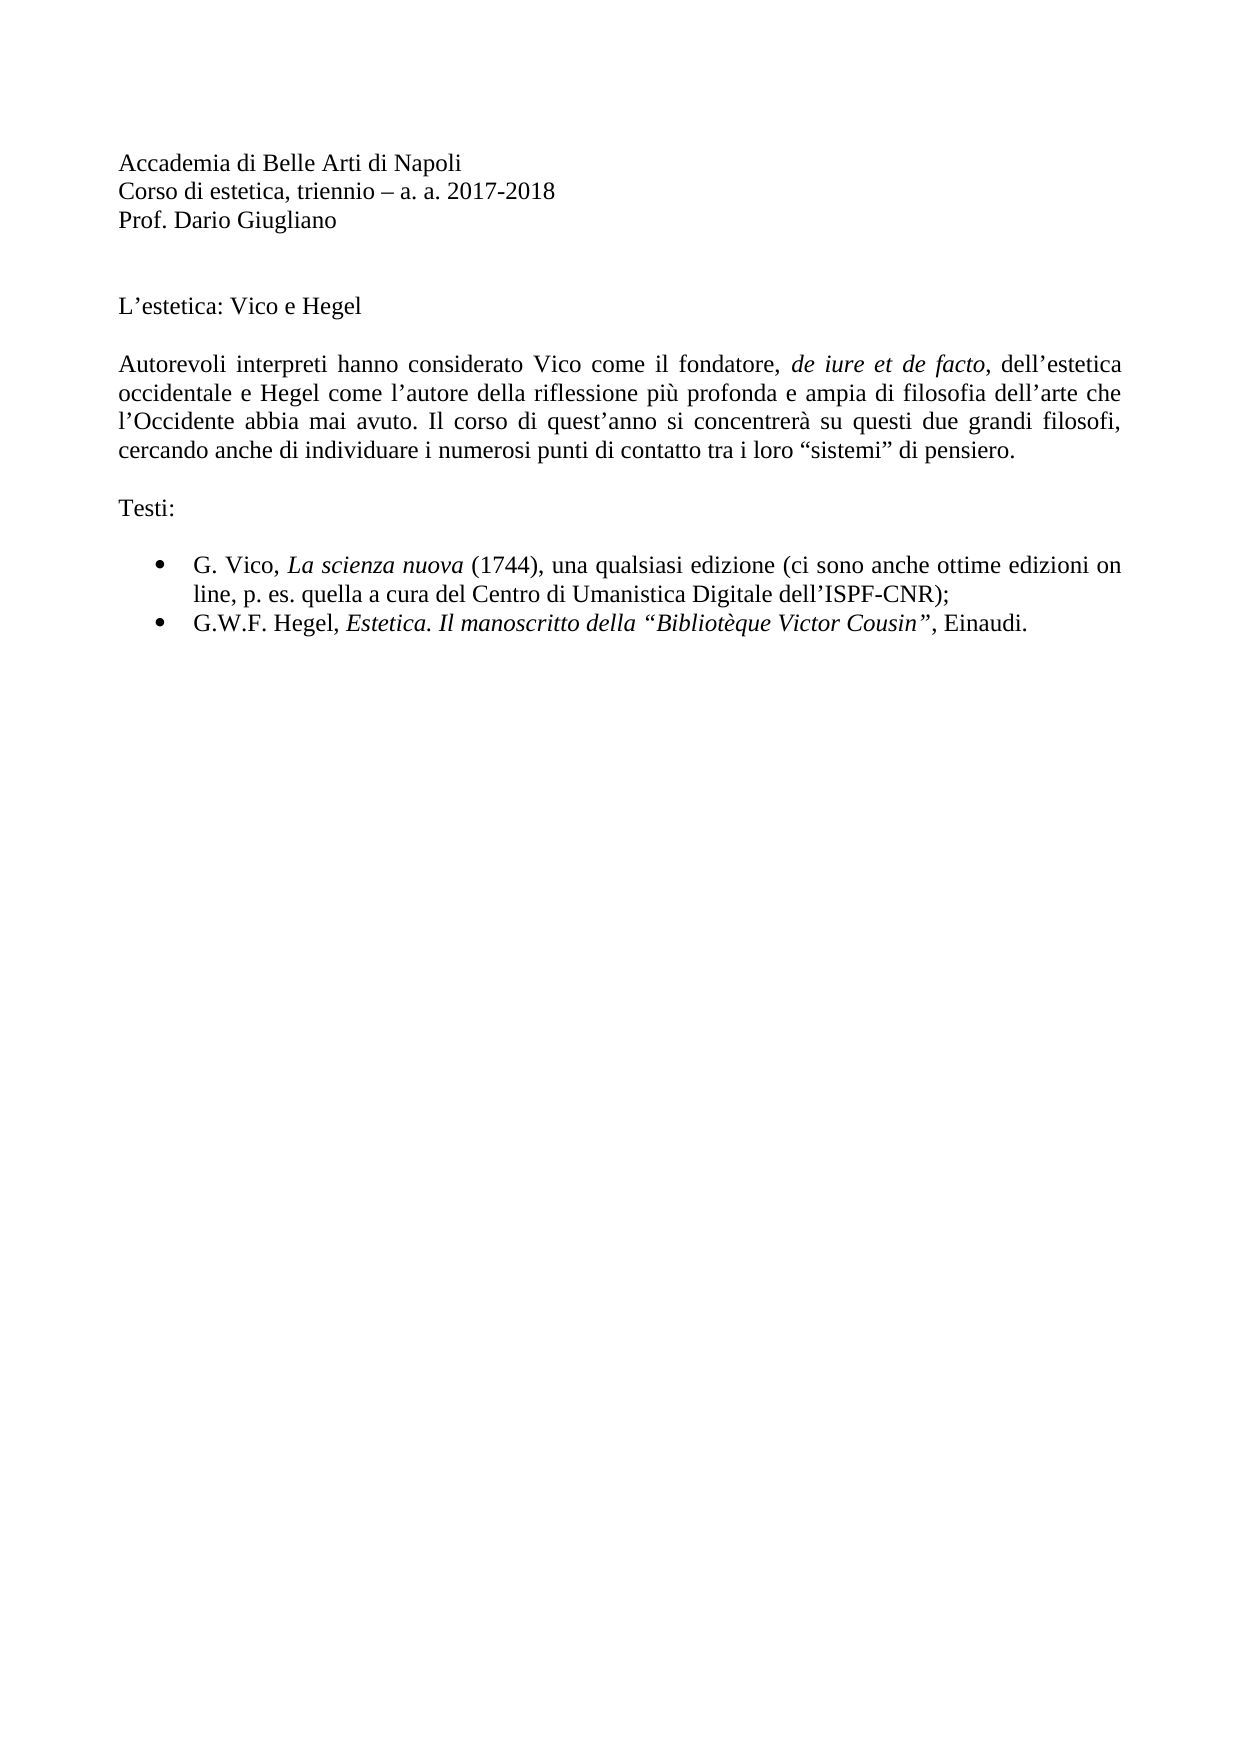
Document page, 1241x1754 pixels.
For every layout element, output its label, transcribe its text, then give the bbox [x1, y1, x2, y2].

text Corso di estetica, triennio – a. a. 2017-2018 [118, 176, 1122, 205]
text Prof. Dario Giugliano [118, 205, 1122, 234]
text Autorevoli interpreti hanno considerato Vico come il fondatore, de iure et de facto, dell’estetica occidentale e Hegel come l’autore della riflessione più profonda e ampia di filosofia dell’arte che l’Occidente abbia mai avuto. Il corso di quest’anno si concentrerà su questi due grandi filosofi, cercando anche di individuare i numerosi punti di contatto tra i loro “sistemi” di pensiero. [118, 349, 1122, 464]
text Testi: [118, 493, 1122, 521]
list G. Vico, La scienza nuova (1744), una qualsiasi edizione (ci sono anche ottime edizioni on line, p. es. quella a cura del Centro di Umanistica Digitale dell’ISPF-CNR); [156, 550, 1122, 608]
list G.W.F. Hegel, Estetica. Il manoscritto della “Bibliotèque Victor Cousin”, Einaudi. [156, 608, 1122, 636]
text L’estetica: Vico e Hegel [118, 291, 1122, 320]
text Accademia di Belle Arti di Napoli [118, 148, 1122, 176]
